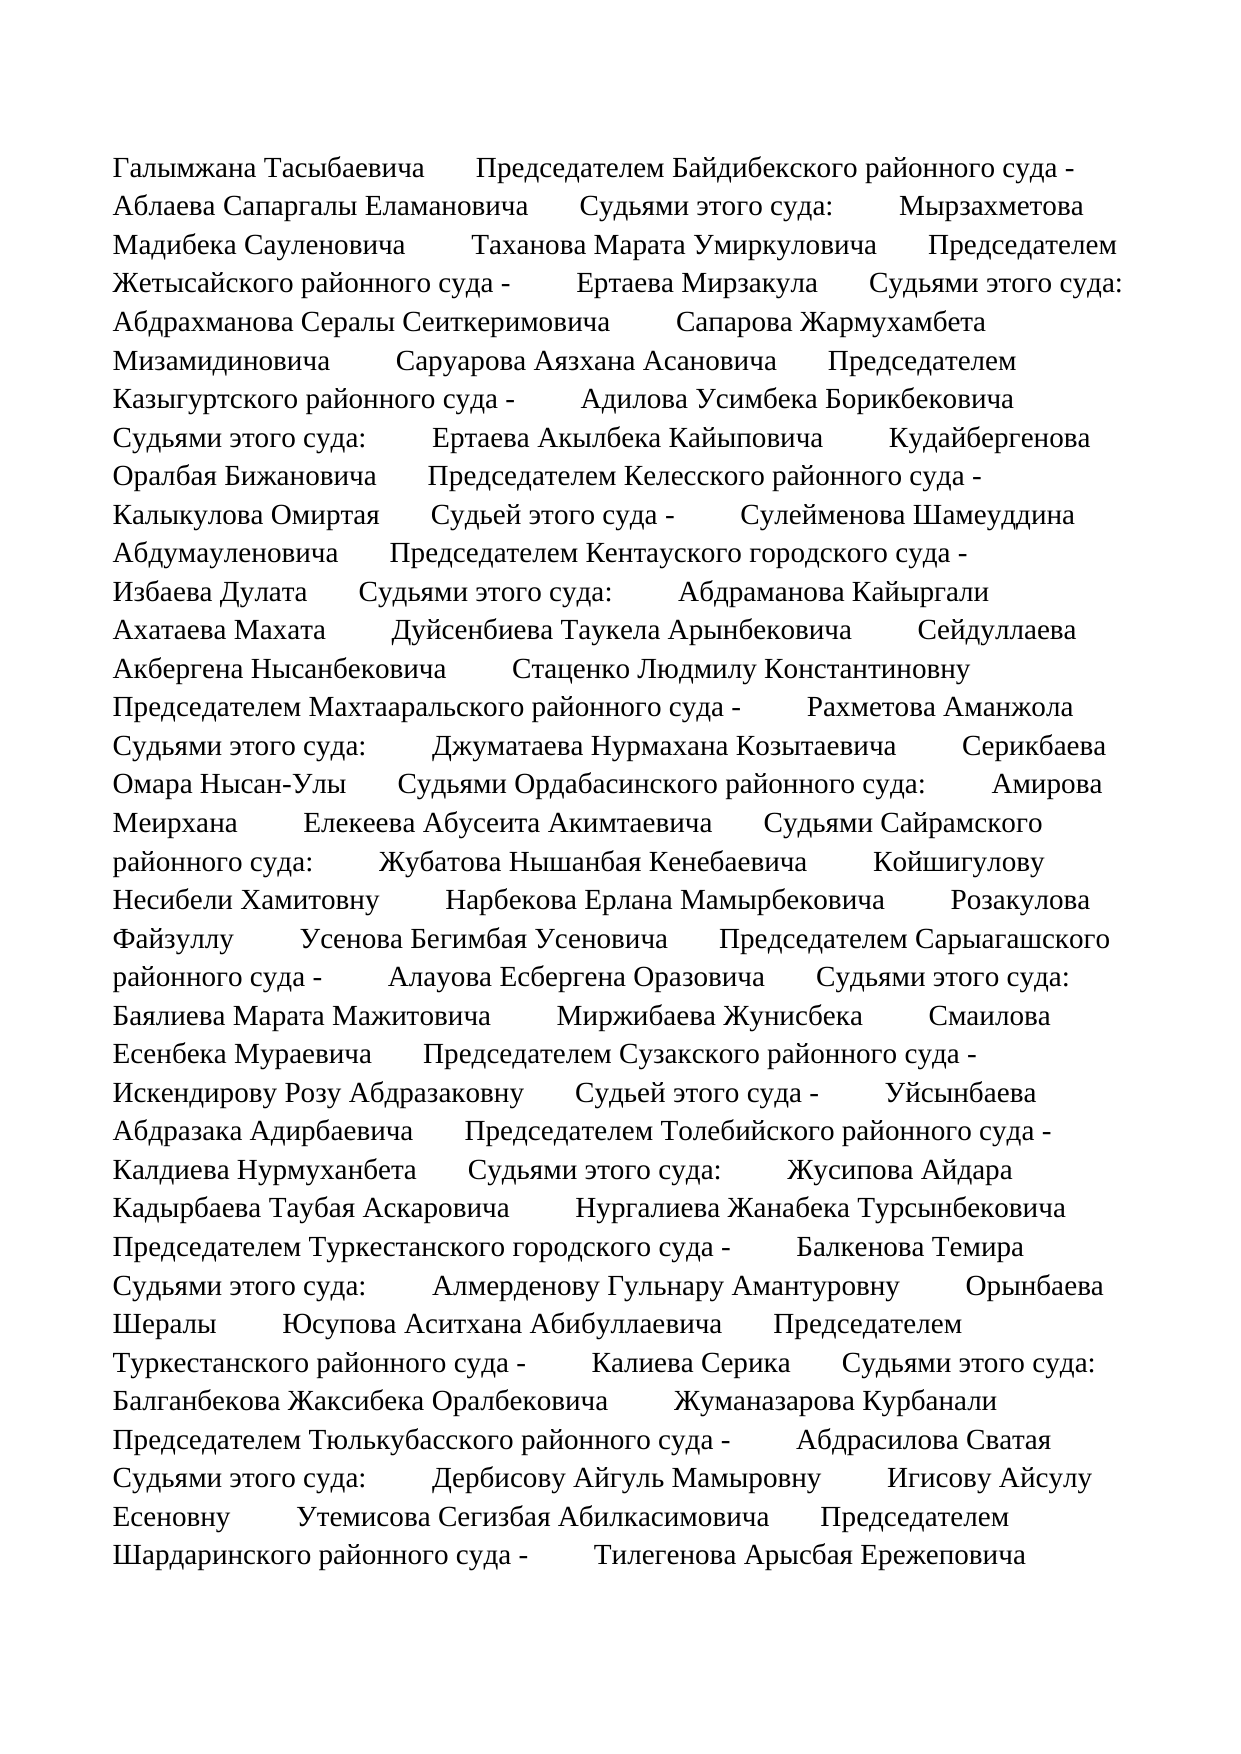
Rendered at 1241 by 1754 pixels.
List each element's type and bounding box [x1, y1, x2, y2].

text [112, 150, 1128, 1571]
